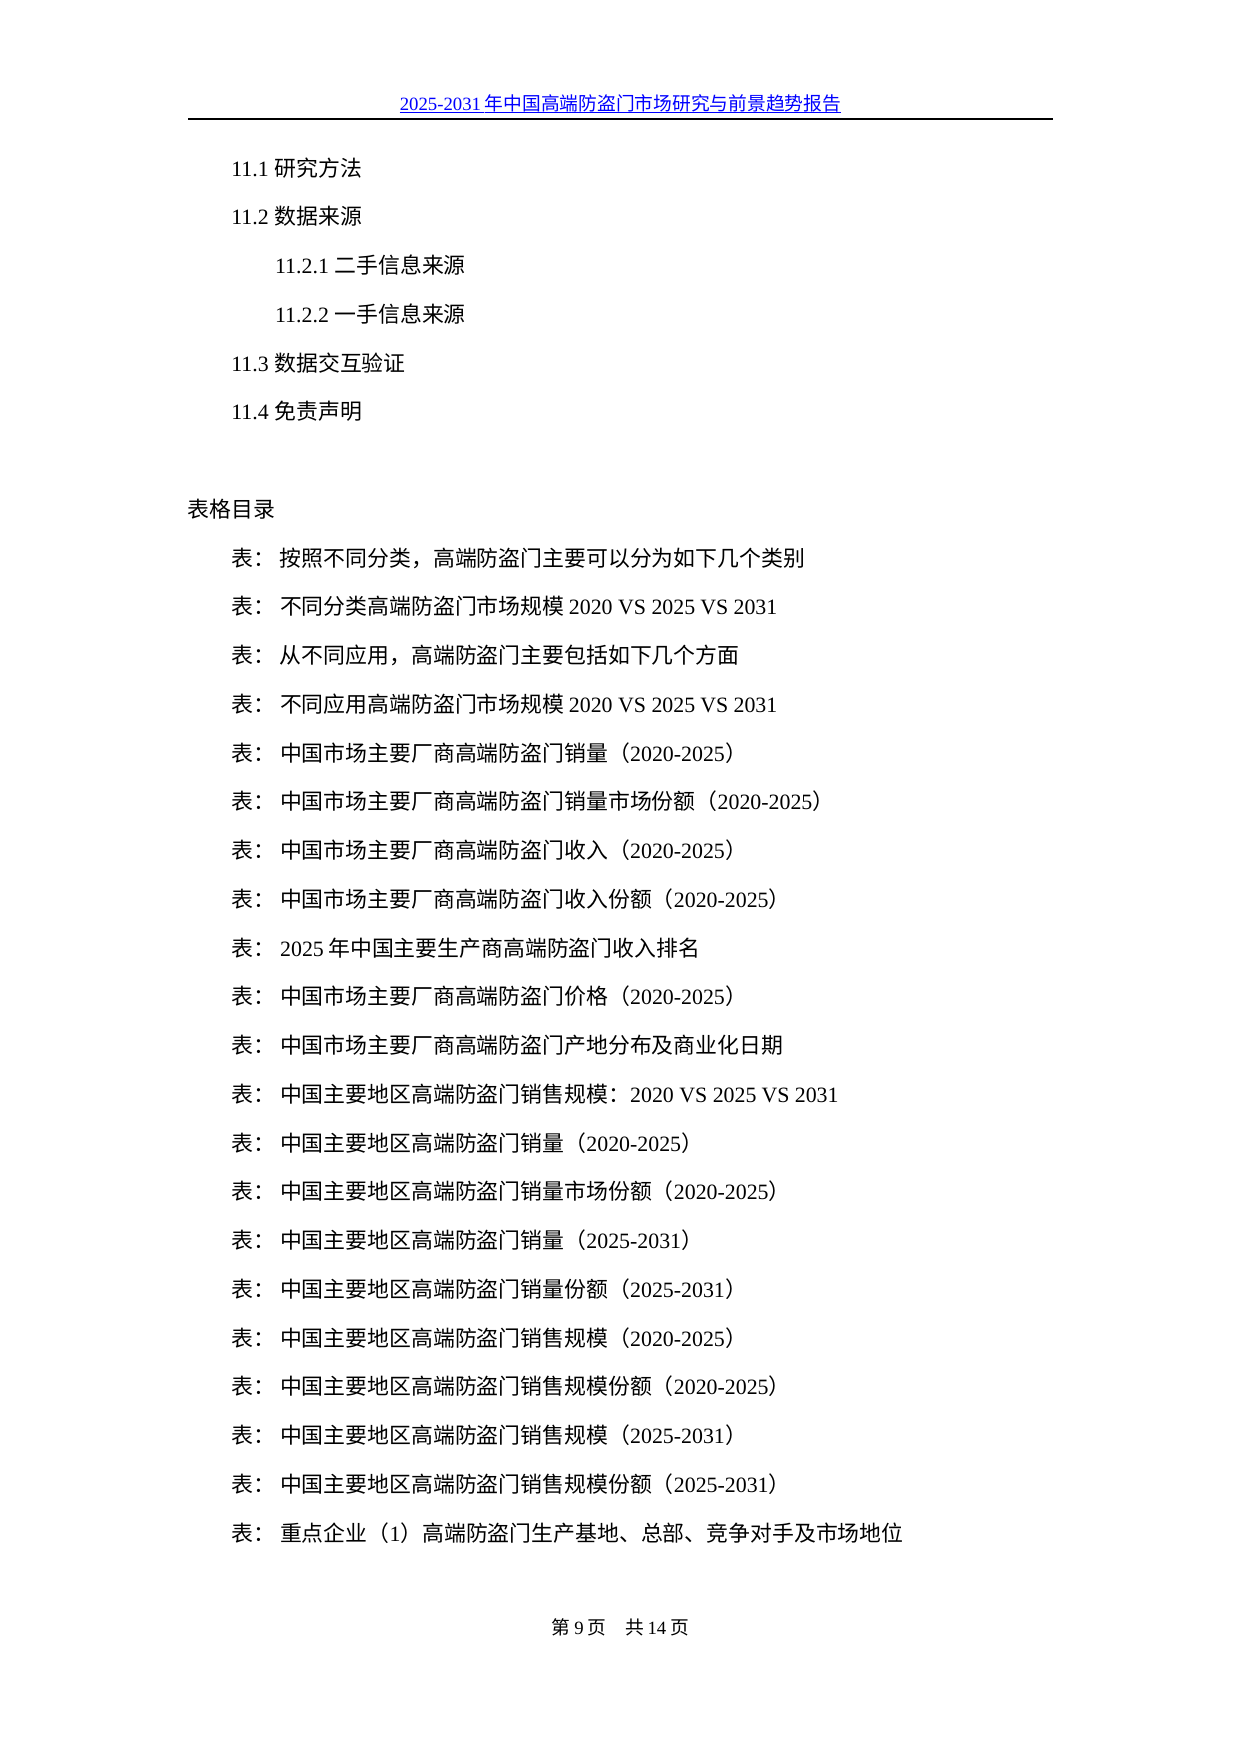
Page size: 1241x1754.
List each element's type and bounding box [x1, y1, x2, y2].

text [187, 150, 1053, 1548]
